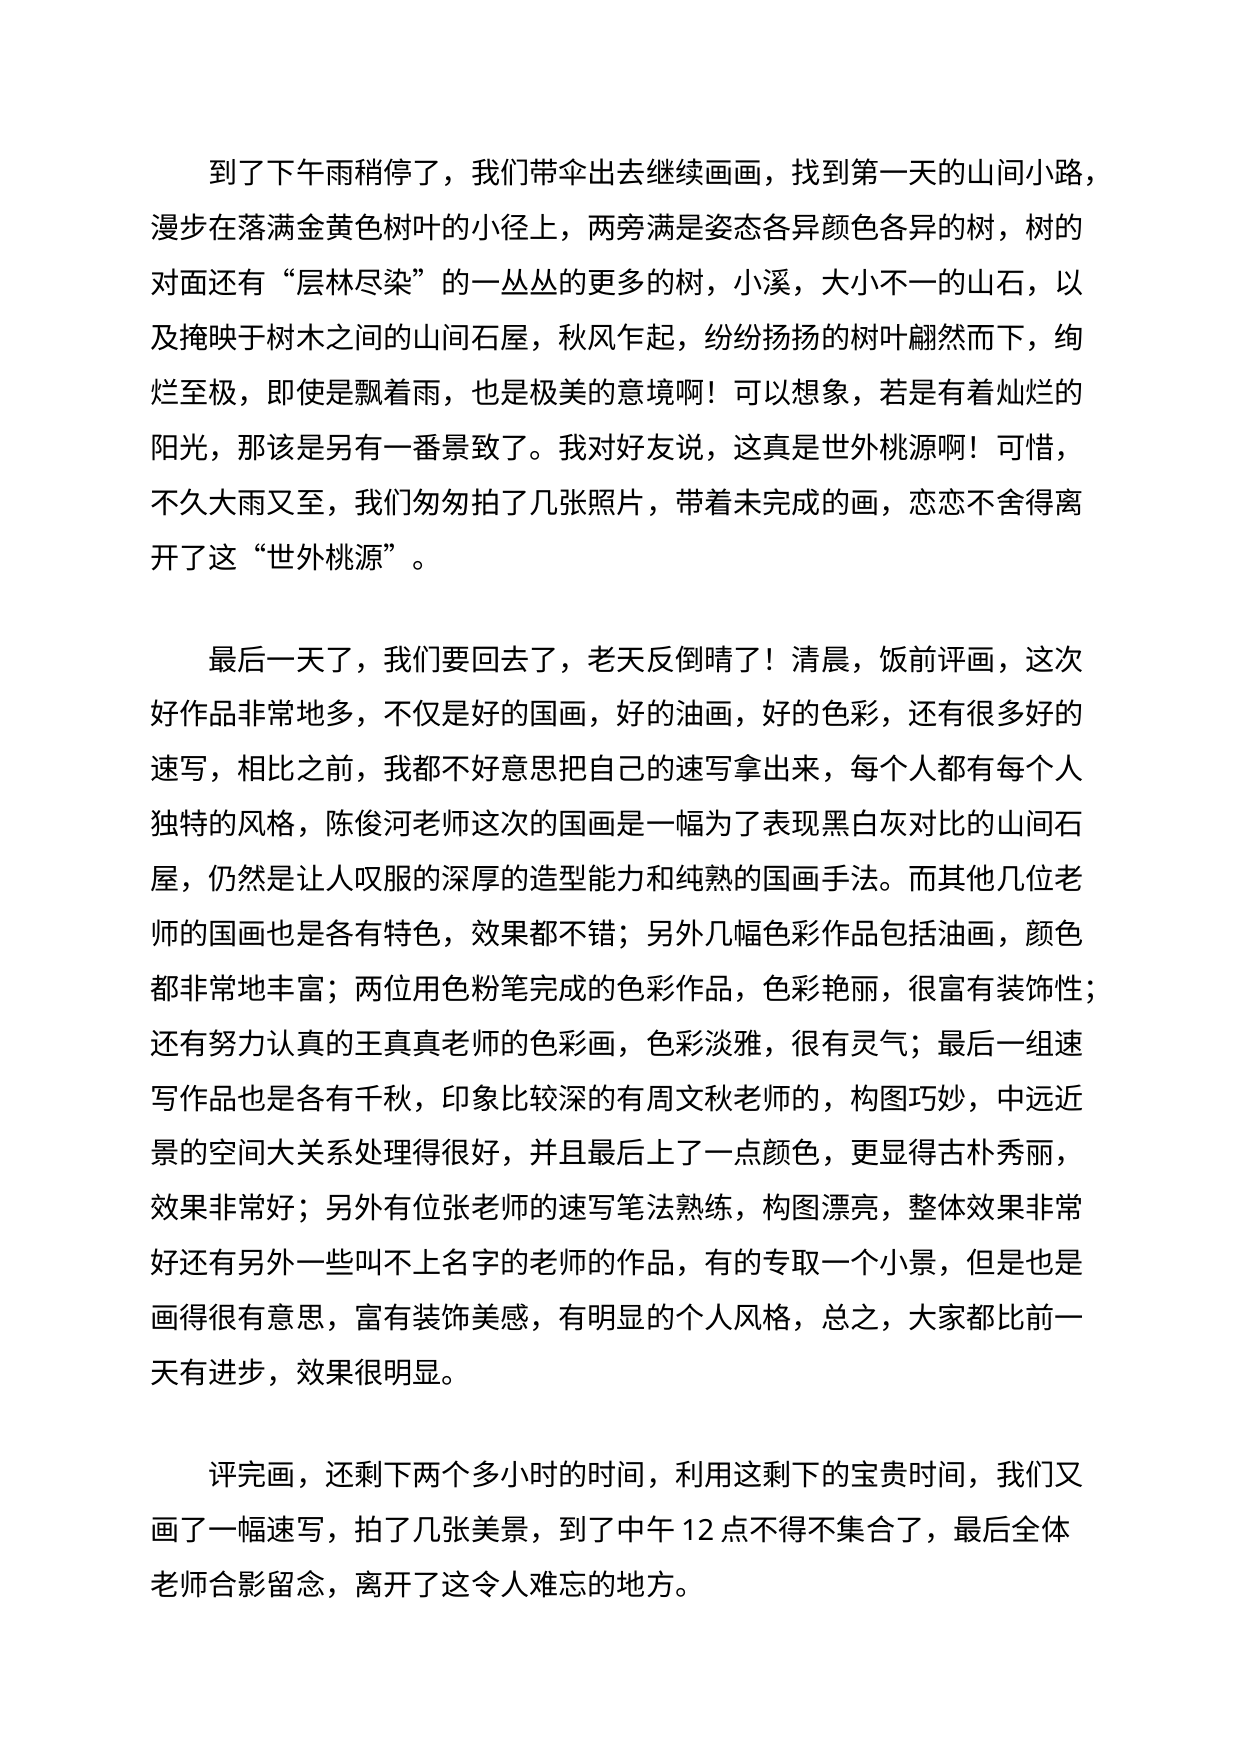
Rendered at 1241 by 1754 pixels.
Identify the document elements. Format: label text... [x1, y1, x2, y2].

text 到了下午雨稍停了，我们带伞出去继续画画，找到第一天的山间小路，漫步在落满金黄色树叶的小径上，两旁满是姿态各异颜色各异的树，树的对面还有“层林尽染”的一丛丛的更多的树，小溪，大小不一的山石，以及掩映于树木之间的山间石屋，秋风乍起，纷纷扬扬的树叶翩然而下，绚烂至极，即使是飘着雨，也是极美的意境啊！可以想象，若是有着灿烂的阳光，那该是另有一番景致了。我对好友说，这真是世外桃源啊！可惜，不久大雨又至，我们匆匆拍了几张照片，带着未完成的画，恋恋不舍得离开了这“世外桃源”。 [150, 150, 1090, 577]
text 评完画，还剩下两个多小时的时间，利用这剩下的宝贵时间，我们又画了一幅速写，拍了几张美景，到了中午12点不得不集合了，最后全体老师合影留念，离开了这令人难忘的地方。 [150, 1451, 1090, 1604]
text 最后一天了，我们要回去了，老天反倒晴了！清晨，饭前评画，这次好作品非常地多，不仅是好的国画，好的油画，好的色彩，还有很多好的速写，相比之前，我都不好意思把自己的速写拿出来，每个人都有每个人独特的风格，陈俊河老师这次的国画是一幅为了表现黑白灰对比的山间石屋，仍然是让人叹服的深厚的造型能力和纯熟的国画手法。而其他几位老师的国画也是各有特色，效果都不错；另外几幅色彩作品包括油画，颜色都非常地丰富；两位用色粉笔完成的色彩作品，色彩艳丽，很富有装饰性；还有努力认真的王真真老师的色彩画，色彩淡雅，很有灵气；最后一组速写作品也是各有千秋，印象比较深的有周文秋老师的，构图巧妙，中远近景的空间大关系处理得很好，并且最后上了一点颜色，更显得古朴秀丽，效果非常好；另外有位张老师的速写笔法熟练，构图漂亮，整体效果非常好还有另外一些叫不上名字的老师的作品，有的专取一个小景，但是也是画得很有意思，富有装饰美感，有明显的个人风格，总之，大家都比前一天有进步，效果很明显。 [150, 636, 1090, 1392]
